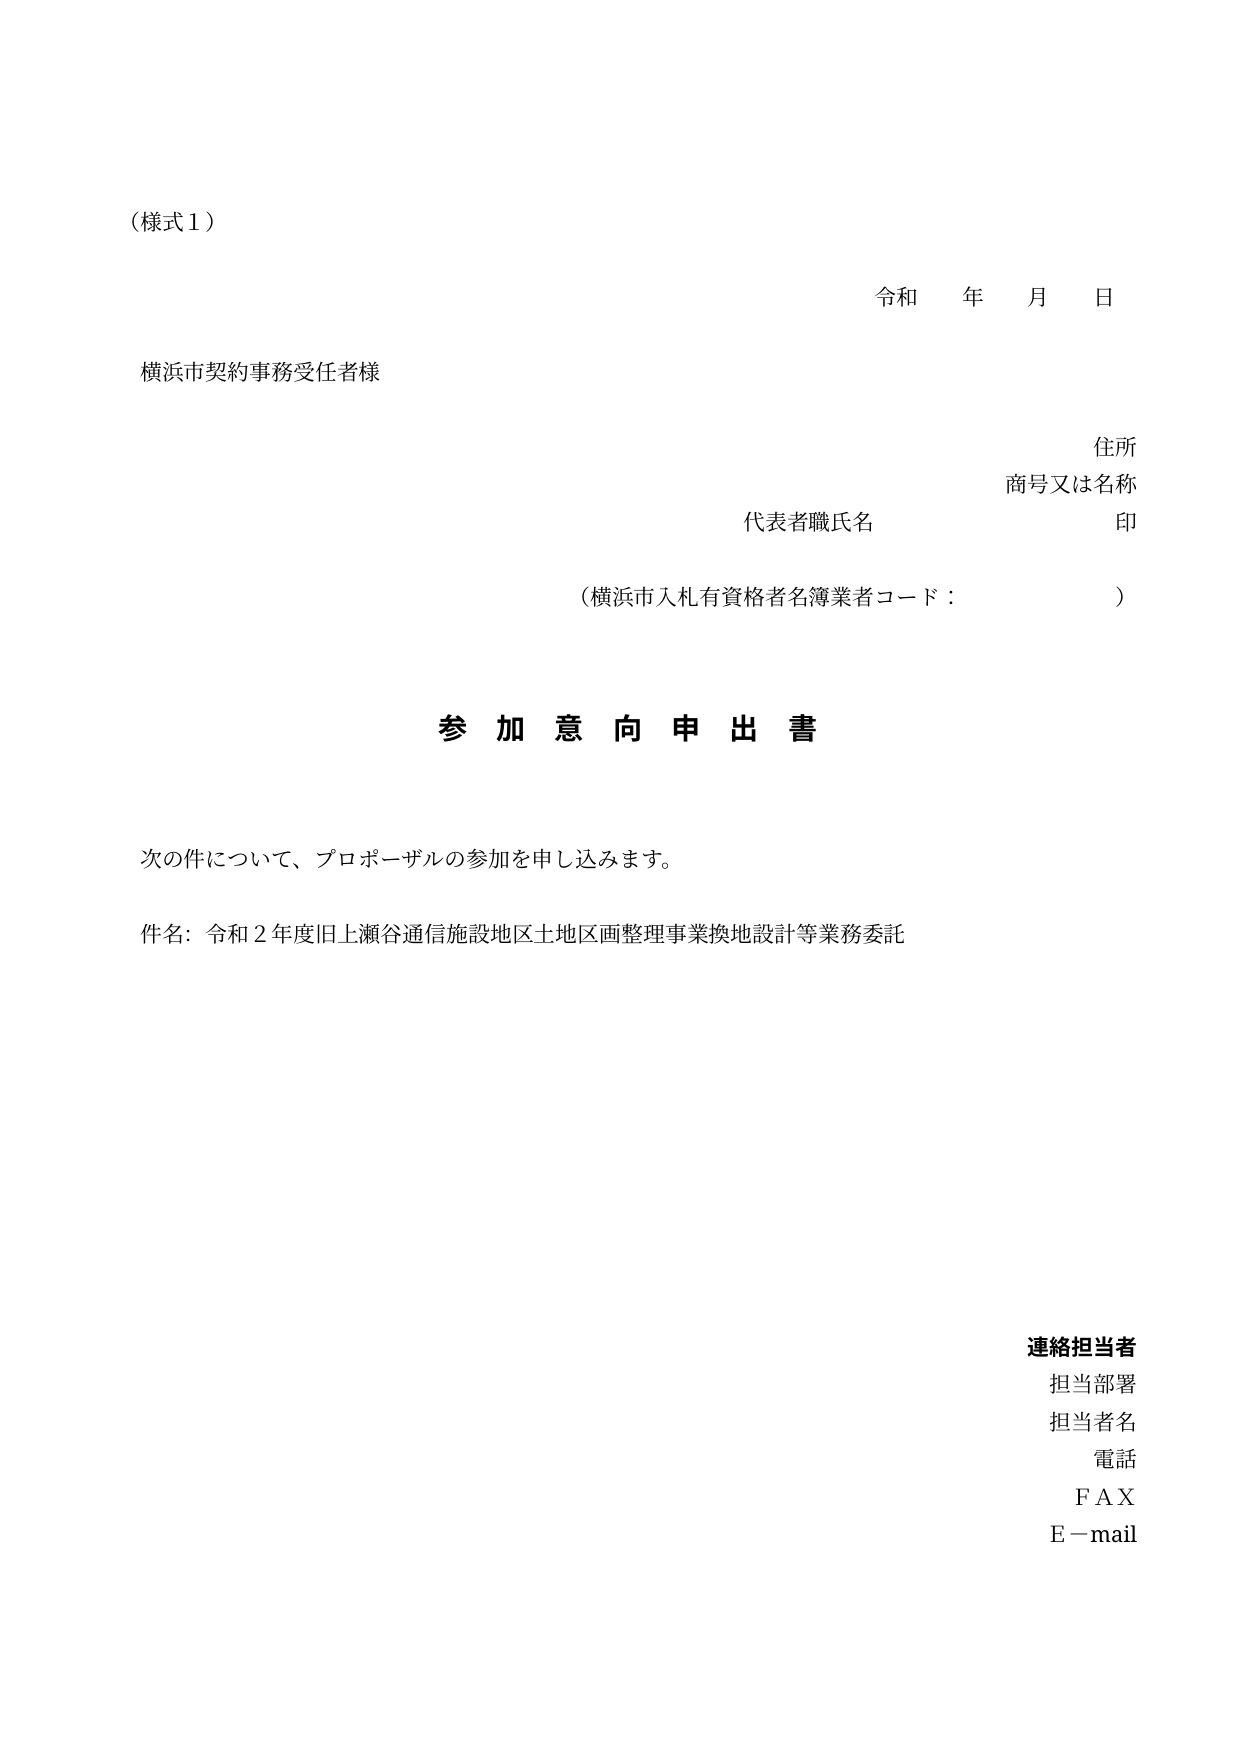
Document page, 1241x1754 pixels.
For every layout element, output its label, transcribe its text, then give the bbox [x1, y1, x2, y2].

text 電話 [118, 1439, 1137, 1477]
text （横浜市入札有資格者名簿業者コード： ） [118, 577, 1137, 614]
text 住所 [118, 427, 1137, 464]
text 参 加 意 向 申 出 書 [118, 689, 1137, 764]
text （様式１） [118, 202, 1137, 239]
text 代表者職氏名 印 [118, 502, 1137, 539]
text Ｅ－mail [118, 1514, 1137, 1552]
text 横浜市契約事務受任者様 [118, 352, 1137, 389]
text 件名：令和２年度旧上瀬谷通信施設地区土地区画整理事業換地設計等業務委託 [140, 914, 1137, 952]
text 次の件について、プロポーザルの参加を申し込みます。 [118, 839, 1137, 877]
text ＦＡＸ [118, 1477, 1137, 1514]
text 担当部署 [118, 1364, 1137, 1402]
text 連絡担当者 [118, 1327, 1137, 1364]
text 令和 年 月 日 [118, 277, 1115, 314]
text 商号又は名称 [118, 464, 1137, 502]
text 担当者名 [118, 1402, 1137, 1439]
